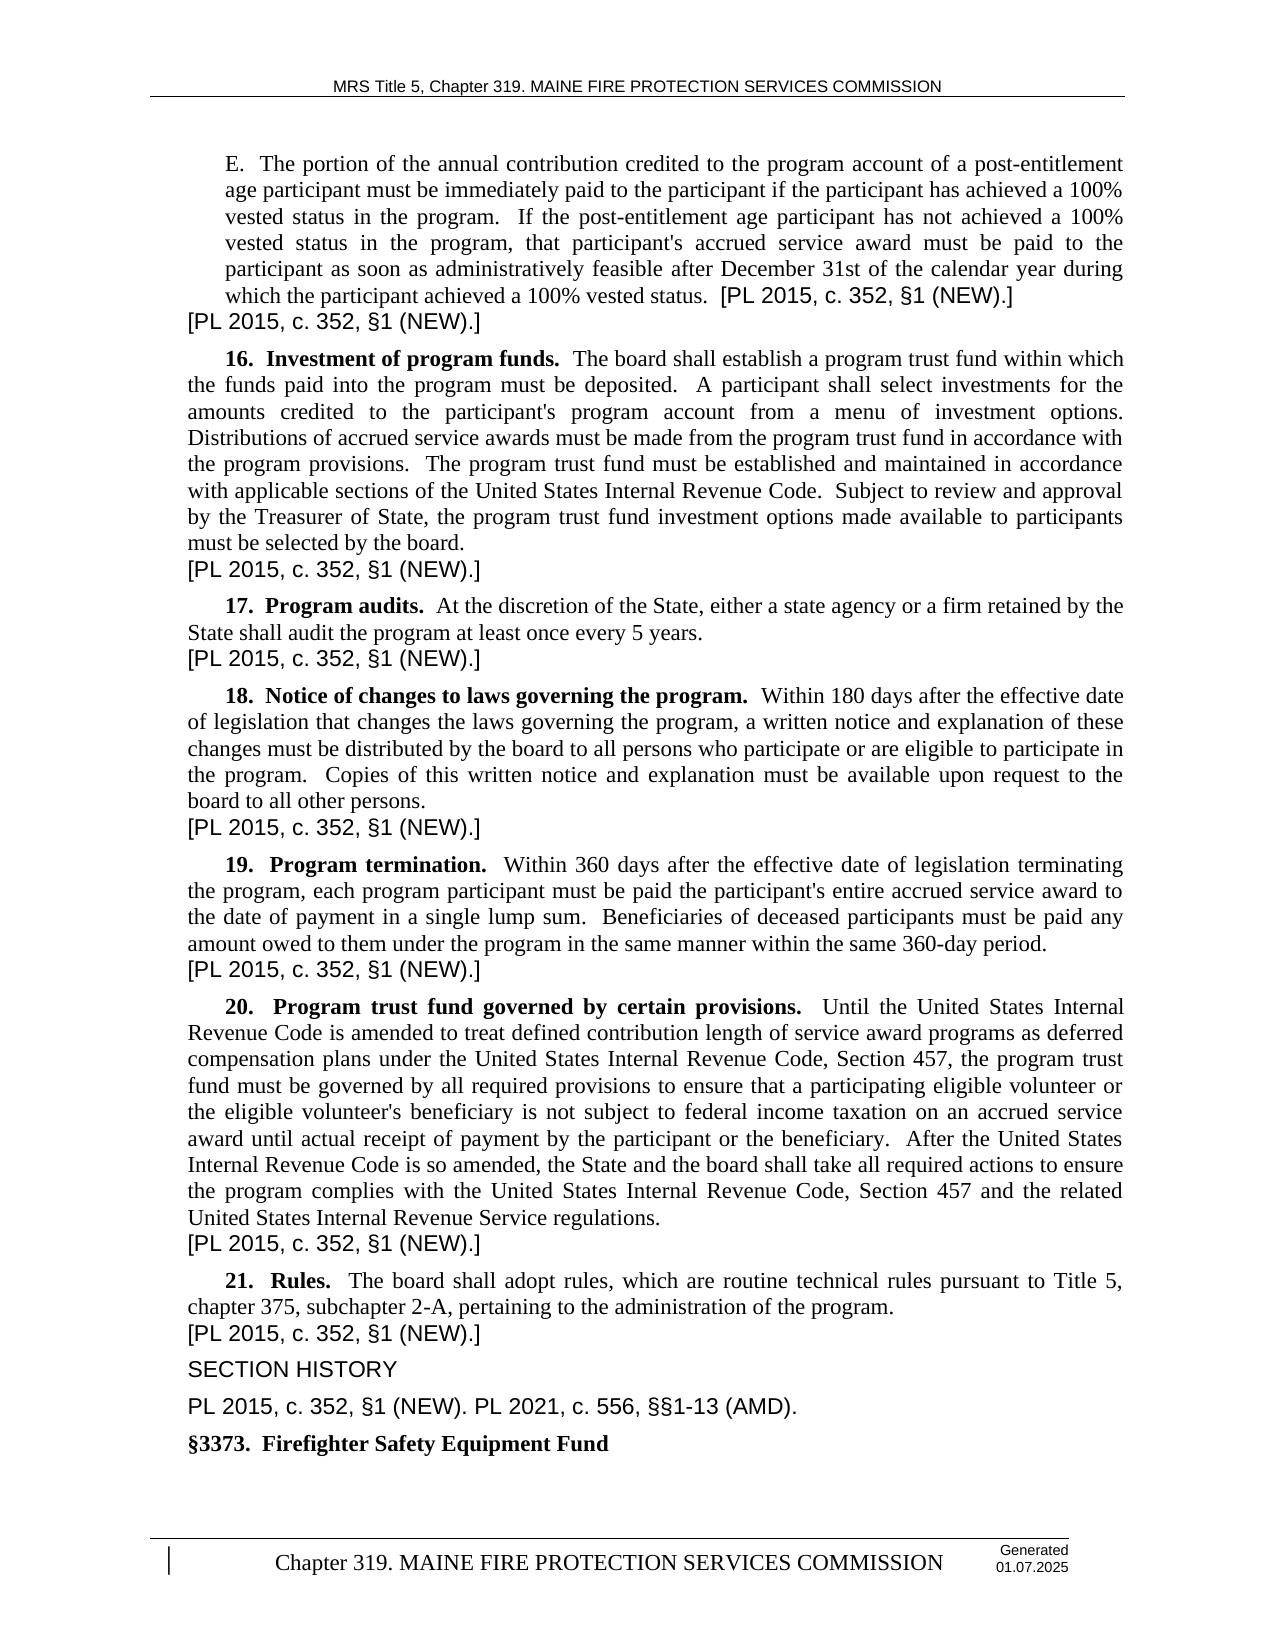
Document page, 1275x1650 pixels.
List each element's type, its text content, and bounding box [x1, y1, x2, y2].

text [PL 2015, c. 352, §1 (NEW).] [187, 1230, 1125, 1256]
text PL 2015, c. 352, §1 (NEW). PL 2021, c. 556, §§1-13 (AMD). [187, 1393, 1125, 1419]
text §3373. Firefighter Safety Equipment Fund [187, 1430, 1125, 1456]
text [PL 2015, c. 352, §1 (NEW).] [187, 308, 1125, 334]
text [PL 2015, c. 352, §1 (NEW).] [187, 556, 1125, 582]
text [PL 2015, c. 352, §1 (NEW).] [187, 645, 1125, 672]
text [PL 2015, c. 352, §1 (NEW).] [187, 814, 1125, 840]
text 17. Program audits. At the discretion of the State, either a state agency or a firm retained by the State shall audit the program at least once every 5 years. [187, 593, 1125, 645]
text 18. Notice of changes to laws governing the program. Within 180 days after the effective date of legislation that changes the laws governing the program, a written notice and explanation of these changes must be distributed by the board to all persons who participate or are eligible to participate in the program. Copies of this written notice and explanation must be available upon request to the board to all other persons. [187, 682, 1125, 814]
text [PL 2015, c. 352, §1 (NEW).] [187, 1319, 1125, 1346]
text 16. Investment of program funds. The board shall establish a program trust fund within which the funds paid into the program must be deposited. A participant shall select investments for the amounts credited to the participant's program account from a menu of investment options. Distributions of accrued service awards must be made from the program trust fund in accordance with the program provisions. The program trust fund must be established and maintained in accordance with applicable sections of the United States Internal Revenue Code. Subject to review and approval by the Treasurer of State, the program trust fund investment options made available to participants must be selected by the board. [187, 345, 1125, 556]
text 19. Program termination. Within 360 days after the effective date of legislation terminating the program, each program participant must be paid the participant's entire accrued service award to the date of payment in a single lump sum. Beneficiaries of deceased participants must be paid any amount owed to them under the program in the same manner within the same 360-day period. [187, 851, 1125, 956]
text [PL 2015, c. 352, §1 (NEW).] [187, 956, 1125, 982]
text 21. Rules. The board shall adopt rules, which are routine technical rules pursuant to Title 5, chapter 375, subchapter 2‑A, pertaining to the administration of the program. [187, 1267, 1125, 1319]
text E. The portion of the annual contribution credited to the program account of a post-entitlement age participant must be immediately paid to the participant if the participant has achieved a 100% vested status in the program. If the post-entitlement age participant has not achieved a 100% vested status in the program, that participant's accrued service award must be paid to the participant as soon as administratively feasible after December 31st of the calendar year during which the participant achieved a 100% vested status. [PL 2015, c. 352, §1 (NEW).] [225, 150, 1125, 308]
text 20. Program trust fund governed by certain provisions. Until the United States Internal Revenue Code is amended to treat defined contribution length of service award programs as deferred compensation plans under the United States Internal Revenue Code, Section 457, the program trust fund must be governed by all required provisions to ensure that a participating eligible volunteer or the eligible volunteer's beneficiary is not subject to federal income taxation on an accrued service award until actual receipt of payment by the participant or the beneficiary. After the United States Internal Revenue Code is so amended, the State and the board shall take all required actions to ensure the program complies with the United States Internal Revenue Code, Section 457 and the related United States Internal Revenue Service regulations. [187, 993, 1125, 1230]
text SECTION HISTORY [187, 1356, 1125, 1383]
